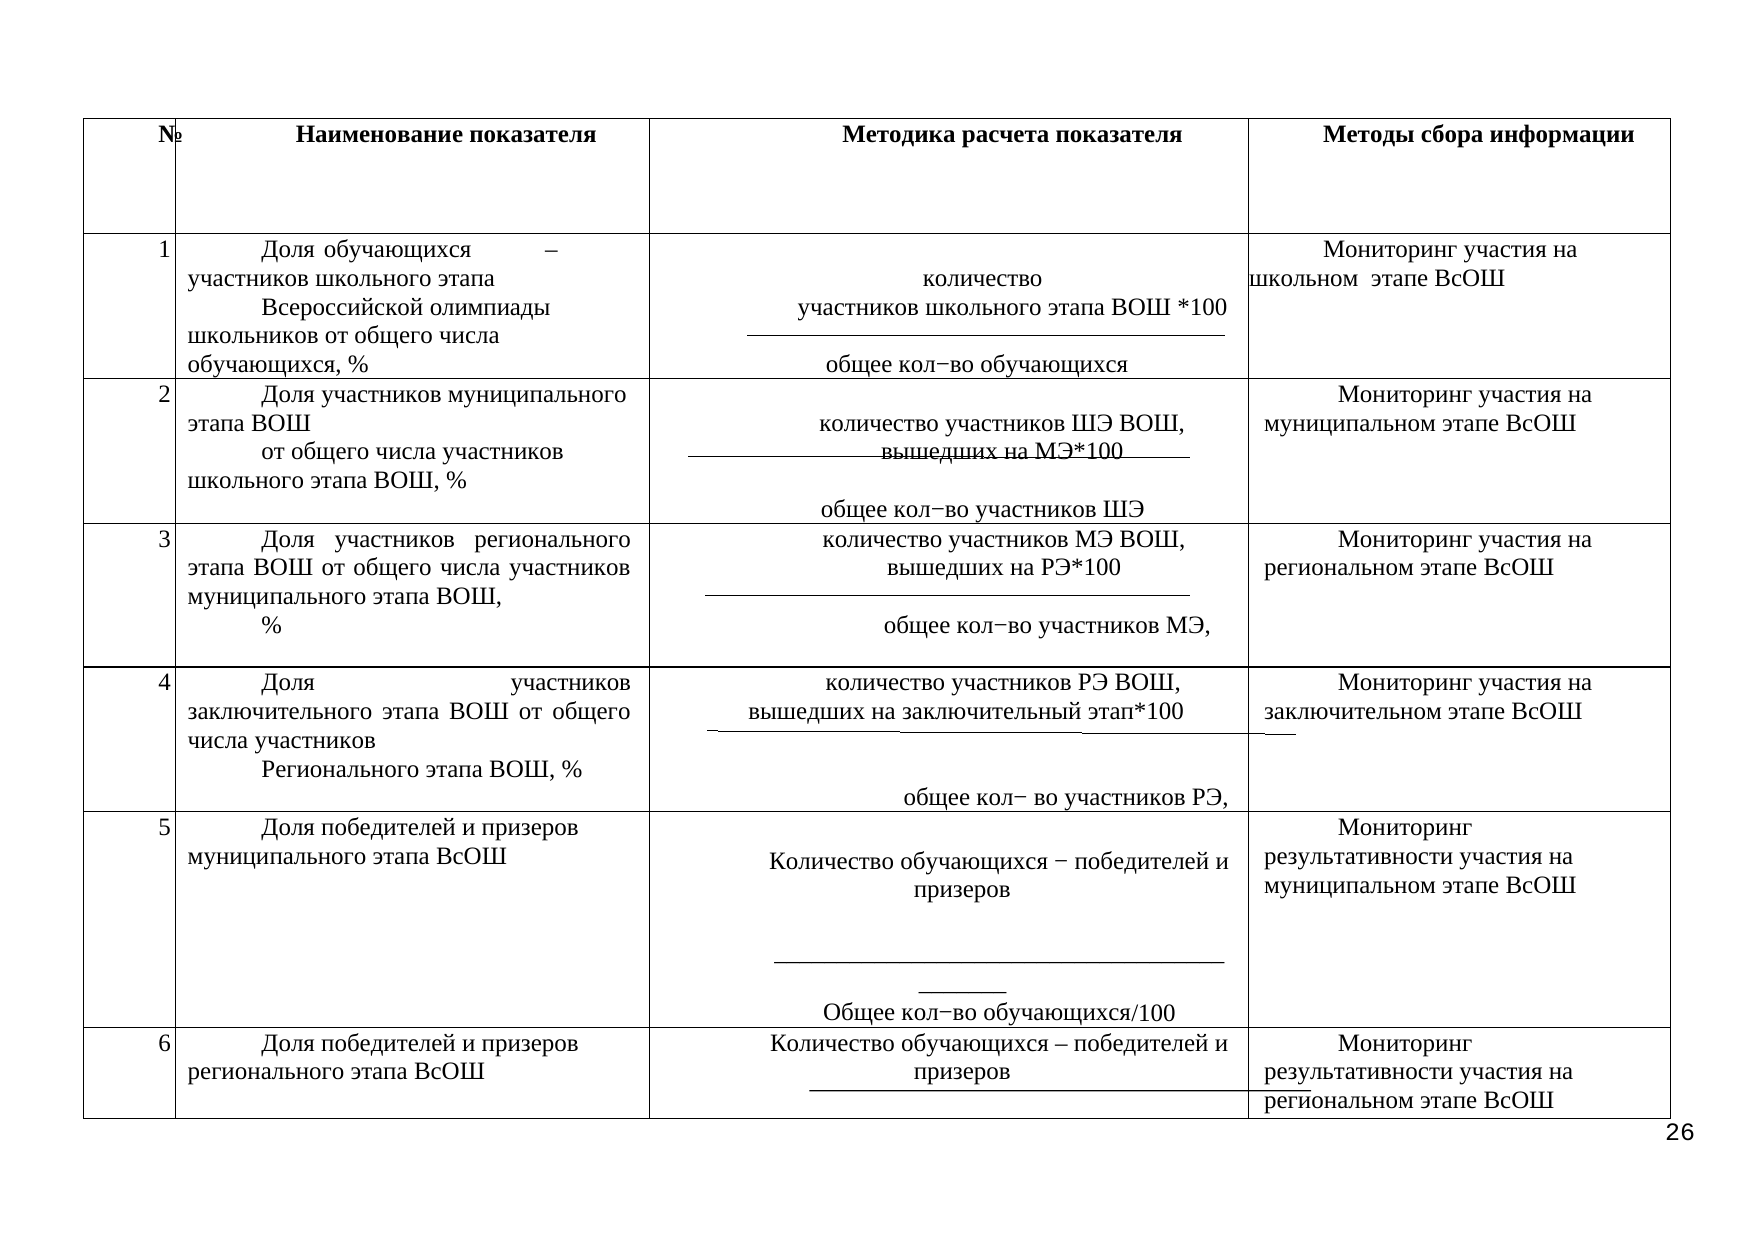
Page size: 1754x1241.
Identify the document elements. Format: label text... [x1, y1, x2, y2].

table_cell 6 [84, 1028, 175, 1118]
table_cell Доля участников заключительного этапа ВОШ от общего числа участников Регионального этапа ВОШ, % [176, 668, 649, 811]
table_cell количество участников школьного этапа ВОШ *100 общее кол−во обучающихся [650, 234, 1248, 378]
table_header Методы сбора информации [1249, 119, 1670, 233]
table_cell количество участников РЭ ВОШ, вышедших на заключительный этап*100 общее кол− во участников РЭ, [650, 668, 1248, 811]
table_cell Мониторинг участия на школьном этапе ВсОШ [1249, 234, 1670, 378]
table_cell 5 [84, 812, 175, 1027]
table_header Наименование показателя [176, 119, 649, 233]
table_cell Доля участников регионального этапа ВОШ от общего числа участников муниципального этапа ВОШ, % [176, 524, 649, 666]
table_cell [1249, 1028, 1670, 1118]
table_cell количество участников МЭ ВОШ, вышедших на РЭ*100 общее кол−во участников МЭ, [650, 524, 1248, 666]
table_cell 3 [84, 524, 175, 666]
table_cell Мониторинг участия на региональном этапе ВсОШ [1249, 524, 1670, 666]
table_cell Мониторинг участия на муниципальном этапе ВсОШ [1249, 379, 1670, 523]
table_cell Доля участников муниципального этапа ВОШ от общего числа участников школьного этапа ВОШ, % [176, 379, 649, 523]
table_cell Доля обучающихся –участников школьного этапа Всероссийской олимпиады школьников от общего числа обучающихся, % [176, 234, 649, 378]
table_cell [650, 1028, 1248, 1118]
table_cell 1 [84, 234, 175, 378]
table_cell Мониторинг результативности участия на муниципальном этапе ВсОШ [1249, 812, 1670, 1027]
table_cell количество участников ШЭ ВОШ, вышедших на МЭ*100 общее кол−во участников ШЭ [650, 379, 1248, 523]
table_cell Мониторинг участия на заключительном этапе ВсОШ [1249, 668, 1670, 811]
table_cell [176, 1028, 649, 1118]
table_header № [84, 119, 175, 233]
table_cell 4 [84, 668, 175, 811]
table_cell Количество обучающихся − победителей и призеров ___________________________________________ Общее кол−во обучающихся/100 [650, 812, 1248, 1027]
table_cell 2 [84, 379, 175, 523]
table_header Методика расчета показателя [650, 119, 1248, 233]
table_cell Доля победителей и призеров муниципального этапа ВсОШ [176, 812, 649, 1027]
